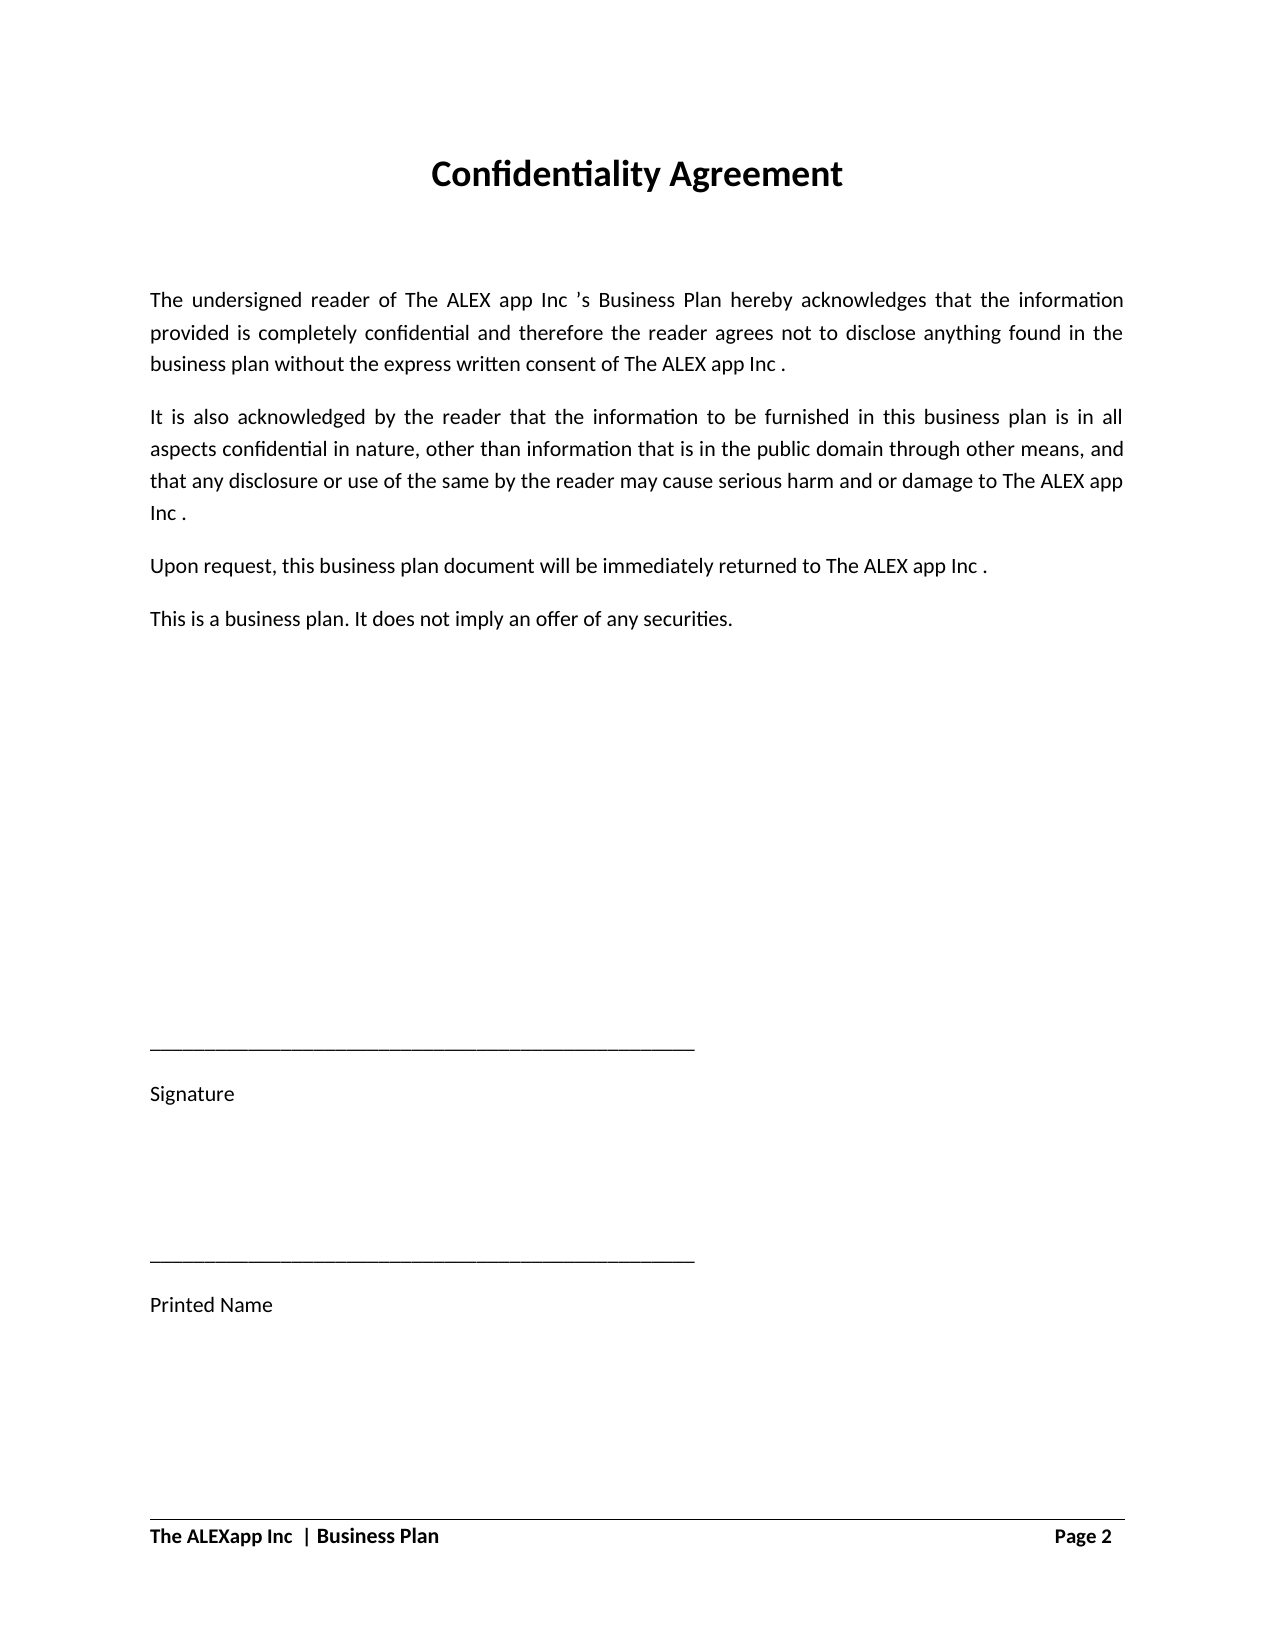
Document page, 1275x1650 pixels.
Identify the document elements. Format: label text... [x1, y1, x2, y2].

text It is also acknowledged by the reader that the information to be furnished in this business plan is in all aspects confidential in nature, other than information that is in the public domain through other means, and that any disclosure or use of the same by the reader may cause serious harm and or damage to The ALEX app Inc . [150, 403, 1125, 526]
text The undersigned reader of The ALEX app Inc ’s Business Plan hereby acknowledges that the information provided is completely confidential and therefore the reader agrees not to disclose anything found in the business plan without the express written consent of The ALEX app Inc . [150, 287, 1125, 377]
text Upon request, this business plan document will be immediately returned to The ALEX app Inc . [150, 552, 1125, 579]
text __________________________________________________ [150, 1239, 1125, 1265]
text Signature [150, 1080, 1125, 1107]
text Confidentiality Agreement [150, 150, 1125, 196]
text This is a business plan. It does not imply an offer of any securities. [150, 605, 1125, 632]
text __________________________________________________ [150, 1027, 1125, 1054]
text Printed Name [150, 1292, 1125, 1318]
